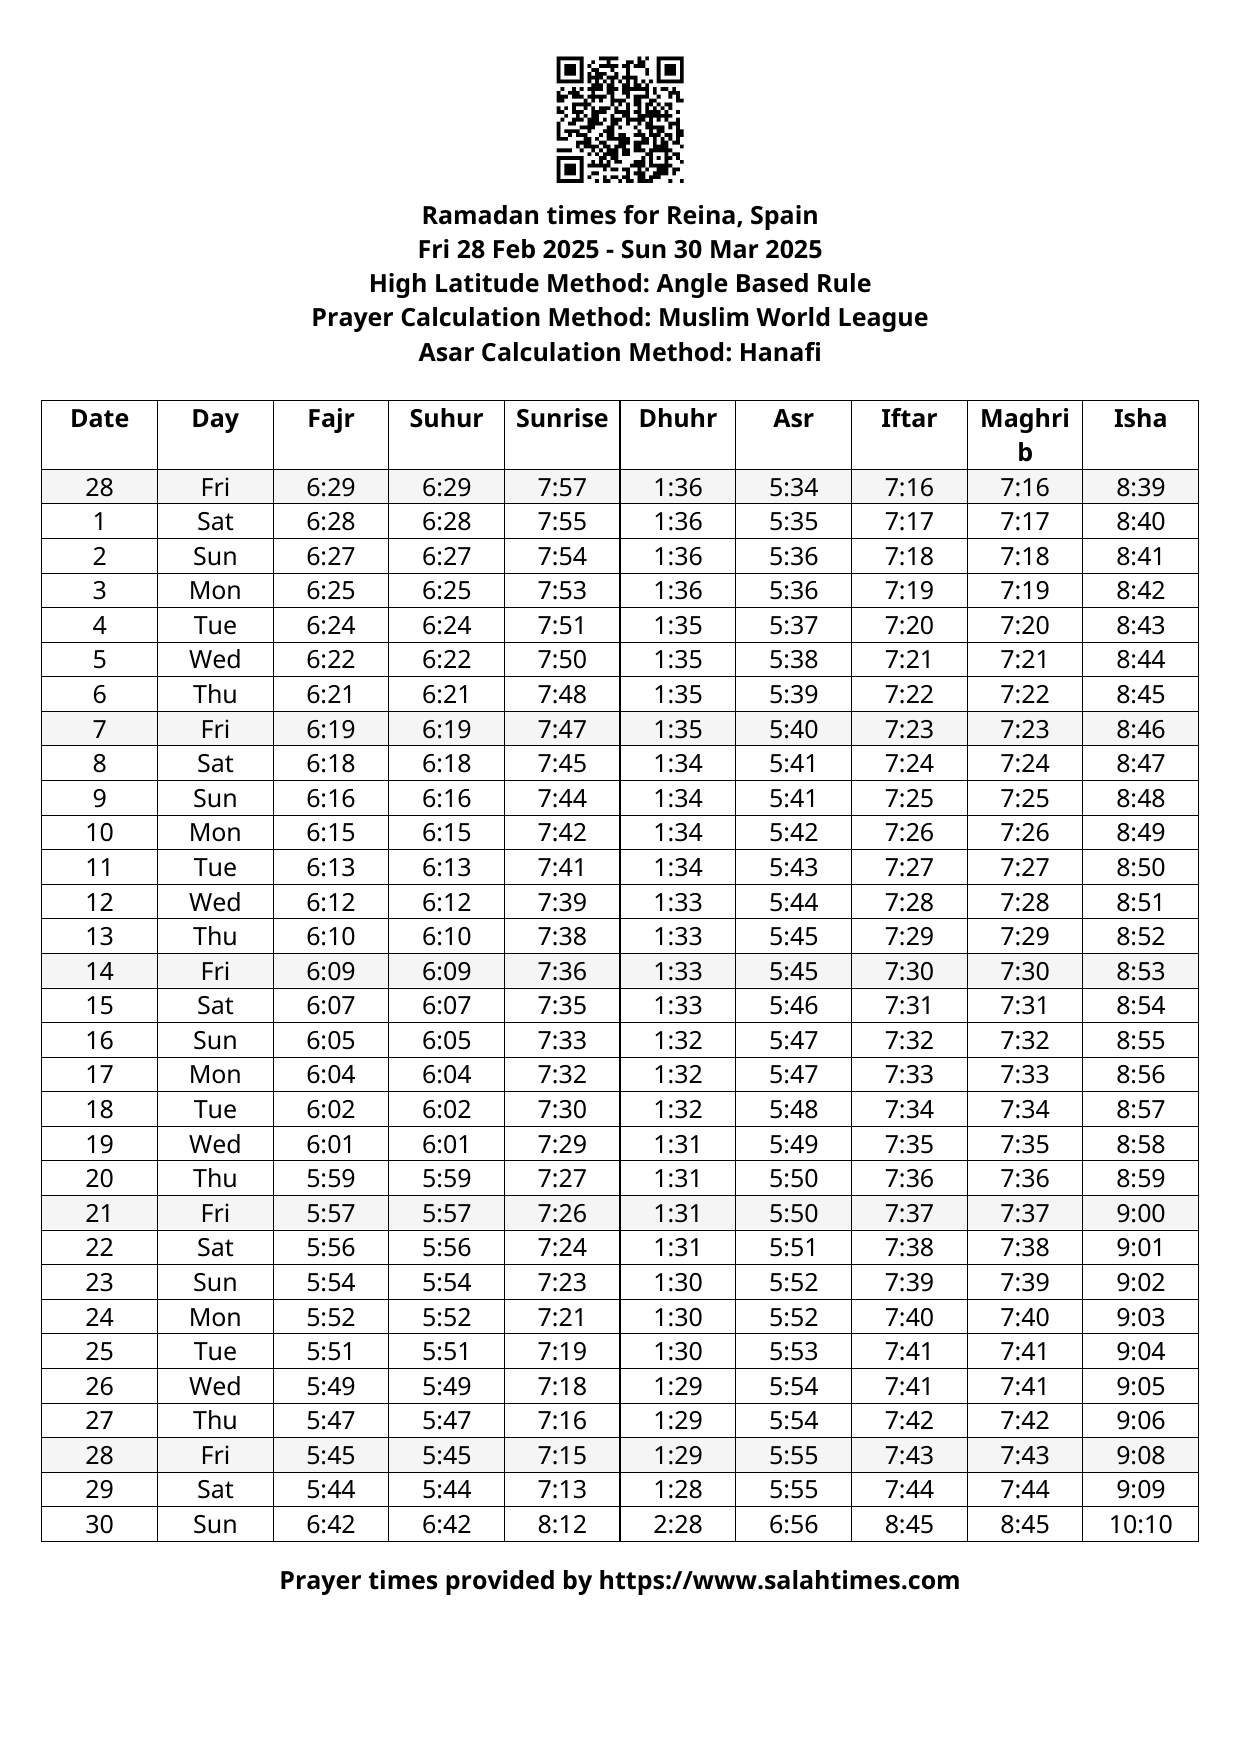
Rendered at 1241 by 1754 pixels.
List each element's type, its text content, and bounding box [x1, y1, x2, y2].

table_cell 6:21 [389, 677, 504, 711]
table_cell 30 [42, 1507, 157, 1541]
table_cell 5:57 [389, 1196, 504, 1229]
table_cell 7:22 [968, 677, 1082, 711]
table_cell 5:52 [736, 1265, 851, 1299]
table_cell 9:04 [1083, 1334, 1198, 1368]
table_cell 5:52 [274, 1300, 388, 1333]
table_cell 7:48 [505, 677, 619, 711]
table_cell 8:40 [1083, 504, 1198, 538]
table_cell 8:45 [852, 1507, 967, 1541]
table_cell 7:39 [505, 885, 619, 918]
table_cell 1:34 [621, 746, 735, 780]
table_cell 9:00 [1083, 1196, 1198, 1229]
table_cell 1:31 [621, 1231, 735, 1264]
table_cell 1:31 [621, 1127, 735, 1160]
table_cell 6:04 [274, 1058, 388, 1091]
table_cell Wed [158, 1127, 273, 1160]
table_cell 7:41 [852, 1369, 967, 1402]
table_cell 7:42 [852, 1404, 967, 1437]
table_cell 8:57 [1083, 1092, 1198, 1126]
table_cell 7:54 [505, 539, 619, 572]
table_cell 1 [42, 504, 157, 538]
table_cell 1:35 [621, 608, 735, 642]
table_cell 8:46 [1083, 712, 1198, 745]
table_cell 8 [42, 746, 157, 780]
table_cell 7:26 [505, 1196, 619, 1229]
table_cell 6:12 [389, 885, 504, 918]
table_cell 6:42 [274, 1507, 388, 1541]
table_cell 14 [42, 954, 157, 987]
table_cell 7:42 [505, 816, 619, 849]
table_cell 7:44 [968, 1473, 1082, 1506]
table_cell 7:21 [968, 643, 1082, 676]
table_cell 8:12 [505, 1507, 619, 1541]
table_cell 8:58 [1083, 1127, 1198, 1160]
table_cell 8:50 [1083, 850, 1198, 884]
table_cell 7:23 [852, 712, 967, 745]
table_cell 7:41 [968, 1334, 1082, 1368]
table_cell 1:34 [621, 781, 735, 814]
table_cell 7:36 [505, 954, 619, 987]
table_cell 5:40 [736, 712, 851, 745]
table_cell Thu [158, 677, 273, 711]
table_cell 18 [42, 1092, 157, 1126]
table_cell 1:32 [621, 1092, 735, 1126]
table_cell 5:54 [389, 1265, 504, 1299]
table_cell 5:45 [736, 954, 851, 987]
table_cell 7:19 [852, 574, 967, 607]
table_cell 1:28 [621, 1473, 735, 1506]
table_cell 7:38 [505, 919, 619, 953]
table_cell 6:25 [389, 574, 504, 607]
table_cell 6:22 [274, 643, 388, 676]
table_header Dhuhr [621, 401, 735, 469]
table_cell 11 [42, 850, 157, 884]
table_cell 8:43 [1083, 608, 1198, 642]
table_cell 7:26 [968, 816, 1082, 849]
table_cell 5:52 [389, 1300, 504, 1333]
table_cell 7:38 [968, 1231, 1082, 1264]
table_cell Sat [158, 1473, 273, 1506]
table_cell Fri [158, 954, 273, 987]
table_cell 5:51 [389, 1334, 504, 1368]
table_cell 1:30 [621, 1300, 735, 1333]
table_cell 7:23 [505, 1265, 619, 1299]
table_cell 6:25 [274, 574, 388, 607]
table_cell 5:41 [736, 781, 851, 814]
table_cell Wed [158, 885, 273, 918]
table_cell 7:32 [505, 1058, 619, 1091]
table_cell 5:50 [736, 1196, 851, 1229]
table_cell 13 [42, 919, 157, 953]
table_cell 9:09 [1083, 1473, 1198, 1506]
text Fri 28 Feb 2025 - Sun 30 Mar 2025 [42, 232, 1198, 266]
table_cell 7:57 [505, 470, 619, 503]
table_header Isha [1083, 401, 1198, 469]
table_cell Mon [158, 574, 273, 607]
table_cell 7:26 [852, 816, 967, 849]
table_cell 28 [42, 1438, 157, 1472]
table_cell 5:45 [389, 1438, 504, 1472]
table_cell 25 [42, 1334, 157, 1368]
table_cell 23 [42, 1265, 157, 1299]
table_cell 7:27 [505, 1161, 619, 1195]
table_cell 7:38 [852, 1231, 967, 1264]
table_header Asr [736, 401, 851, 469]
table_cell 6:18 [274, 746, 388, 780]
table_cell 7:44 [505, 781, 619, 814]
table_cell 5:55 [736, 1473, 851, 1506]
table_cell 5:59 [389, 1161, 504, 1195]
table_cell 5:43 [736, 850, 851, 884]
table_cell 6:27 [389, 539, 504, 572]
table_cell 9:06 [1083, 1404, 1198, 1437]
table_cell 1:33 [621, 954, 735, 987]
table_cell 5:37 [736, 608, 851, 642]
table_cell 5:51 [736, 1231, 851, 1264]
table_cell 8:49 [1083, 816, 1198, 849]
table_cell 1:31 [621, 1196, 735, 1229]
table_cell 7:37 [968, 1196, 1082, 1229]
table_cell 22 [42, 1231, 157, 1264]
table_cell 6:19 [389, 712, 504, 745]
table_cell 21 [42, 1196, 157, 1229]
table_cell 5:38 [736, 643, 851, 676]
table_cell 7:17 [968, 504, 1082, 538]
table_cell 29 [42, 1473, 157, 1506]
table_cell 3 [42, 574, 157, 607]
table_cell 5:44 [274, 1473, 388, 1506]
table_cell 5:47 [389, 1404, 504, 1437]
table_cell Wed [158, 643, 273, 676]
table_cell 5:34 [736, 470, 851, 503]
table_cell 6:16 [274, 781, 388, 814]
table_cell 8:54 [1083, 989, 1198, 1022]
table_cell 7:29 [968, 919, 1082, 953]
table_cell 5:50 [736, 1161, 851, 1195]
table_cell 5:59 [274, 1161, 388, 1195]
table_cell Sun [158, 1507, 273, 1541]
table_cell 5 [42, 643, 157, 676]
table_cell 5:54 [736, 1404, 851, 1437]
table_cell 6:15 [274, 816, 388, 849]
table_cell 2:28 [621, 1507, 735, 1541]
table_cell 7:40 [968, 1300, 1082, 1333]
table_cell 5:51 [274, 1334, 388, 1368]
table_cell 10:10 [1083, 1507, 1198, 1541]
table_cell 6:04 [389, 1058, 504, 1091]
table_cell 6:09 [274, 954, 388, 987]
table_cell 6 [42, 677, 157, 711]
table_cell 8:55 [1083, 1023, 1198, 1057]
table_cell 5:47 [274, 1404, 388, 1437]
table_cell 1:35 [621, 677, 735, 711]
table_cell 5:48 [736, 1092, 851, 1126]
table_header Day [158, 401, 273, 469]
table_cell 1:36 [621, 470, 735, 503]
table_cell 6:07 [389, 989, 504, 1022]
table_cell 6:13 [389, 850, 504, 884]
table_cell 5:56 [389, 1231, 504, 1264]
table_cell 9:05 [1083, 1369, 1198, 1402]
table_cell 7:35 [852, 1127, 967, 1160]
table_cell Sat [158, 1231, 273, 1264]
table_cell 6:21 [274, 677, 388, 711]
table_cell 7:16 [852, 470, 967, 503]
table_cell 5:49 [736, 1127, 851, 1160]
table_cell 4 [42, 608, 157, 642]
table_cell 7:18 [968, 539, 1082, 572]
table_cell 7:30 [505, 1092, 619, 1126]
table_cell 1:36 [621, 504, 735, 538]
table_cell 8:53 [1083, 954, 1198, 987]
table_cell 5:53 [736, 1334, 851, 1368]
table_cell 7:28 [968, 885, 1082, 918]
table_cell 1:29 [621, 1404, 735, 1437]
table_cell 20 [42, 1161, 157, 1195]
table_cell Tue [158, 1334, 273, 1368]
picture [542, 41, 699, 198]
table_cell 7:17 [852, 504, 967, 538]
table_cell 7:35 [968, 1127, 1082, 1160]
table_cell 8:51 [1083, 885, 1198, 918]
table_cell Sat [158, 989, 273, 1022]
table_cell Fri [158, 470, 273, 503]
table_cell 7:36 [852, 1161, 967, 1195]
table_cell 1:30 [621, 1265, 735, 1299]
table_cell 7:55 [505, 504, 619, 538]
table_cell 27 [42, 1404, 157, 1437]
table_cell 5:44 [736, 885, 851, 918]
table_cell 1:30 [621, 1334, 735, 1368]
table_cell 1:32 [621, 1058, 735, 1091]
table_cell 6:01 [389, 1127, 504, 1160]
table_cell 5:46 [736, 989, 851, 1022]
table_cell 8:39 [1083, 470, 1198, 503]
table_cell 7:41 [968, 1369, 1082, 1402]
table_cell 2 [42, 539, 157, 572]
table_cell Fri [158, 1438, 273, 1472]
table_cell 7:33 [968, 1058, 1082, 1091]
table_cell Fri [158, 712, 273, 745]
table_cell 7:45 [505, 746, 619, 780]
table_cell 8:52 [1083, 919, 1198, 953]
table_cell 7:34 [968, 1092, 1082, 1126]
table_cell 7:53 [505, 574, 619, 607]
table_cell 7:24 [968, 746, 1082, 780]
table_cell 5:45 [274, 1438, 388, 1472]
table_cell Sun [158, 1265, 273, 1299]
table_cell 6:29 [274, 470, 388, 503]
table_cell 9:02 [1083, 1265, 1198, 1299]
table_cell 6:12 [274, 885, 388, 918]
table_cell 5:44 [389, 1473, 504, 1506]
table_cell 5:42 [736, 816, 851, 849]
text Asar Calculation Method: Hanafi [42, 334, 1198, 368]
table_cell 7:30 [852, 954, 967, 987]
table_cell 7:44 [852, 1473, 967, 1506]
table_cell 5:47 [736, 1058, 851, 1091]
table_cell 5:45 [736, 919, 851, 953]
table_cell 7:25 [968, 781, 1082, 814]
table_cell 7:36 [968, 1161, 1082, 1195]
table_cell 6:02 [274, 1092, 388, 1126]
table_cell 5:49 [389, 1369, 504, 1402]
table_cell Mon [158, 1300, 273, 1333]
table_cell 5:54 [274, 1265, 388, 1299]
table_cell 7:27 [852, 850, 967, 884]
table_cell 6:24 [274, 608, 388, 642]
table_cell Tue [158, 1092, 273, 1126]
table_cell 26 [42, 1369, 157, 1402]
table_cell 6:07 [274, 989, 388, 1022]
table_cell 6:19 [274, 712, 388, 745]
table_cell 6:28 [274, 504, 388, 538]
table_cell Mon [158, 1058, 273, 1091]
table_cell 5:49 [274, 1369, 388, 1402]
table_cell 8:56 [1083, 1058, 1198, 1091]
table_cell 1:29 [621, 1369, 735, 1402]
text High Latitude Method: Angle Based Rule [42, 266, 1198, 300]
table_cell 6:16 [389, 781, 504, 814]
table_cell 7:23 [968, 712, 1082, 745]
table_cell Thu [158, 1404, 273, 1437]
table_cell 7:35 [505, 989, 619, 1022]
table_cell 7:24 [852, 746, 967, 780]
table_cell 5:36 [736, 539, 851, 572]
table_cell 7:33 [852, 1058, 967, 1091]
table_cell Tue [158, 850, 273, 884]
table_cell 7:27 [968, 850, 1082, 884]
table_cell 5:41 [736, 746, 851, 780]
table_cell 19 [42, 1127, 157, 1160]
table_cell 1:34 [621, 816, 735, 849]
table_cell 5:55 [736, 1438, 851, 1472]
table_cell 6:10 [389, 919, 504, 953]
table_cell 7:42 [968, 1404, 1082, 1437]
table_cell 7:32 [968, 1023, 1082, 1057]
table_cell 8:42 [1083, 574, 1198, 607]
table_cell 7:43 [968, 1438, 1082, 1472]
table_cell 7:29 [852, 919, 967, 953]
text Ramadan times for Reina, Spain [42, 198, 1198, 232]
table_cell 15 [42, 989, 157, 1022]
table_cell 7:16 [505, 1404, 619, 1437]
table_cell 5:57 [274, 1196, 388, 1229]
table_cell 5:54 [736, 1369, 851, 1402]
table_cell Sun [158, 1023, 273, 1057]
table_cell Sat [158, 504, 273, 538]
table_header Suhur [389, 401, 504, 469]
table_cell 7:30 [968, 954, 1082, 987]
table_cell Mon [158, 816, 273, 849]
table_cell 7:18 [852, 539, 967, 572]
table_cell 6:09 [389, 954, 504, 987]
table_cell 8:47 [1083, 746, 1198, 780]
table_cell 6:22 [389, 643, 504, 676]
table_cell 8:41 [1083, 539, 1198, 572]
table_cell 8:44 [1083, 643, 1198, 676]
table_cell 5:56 [274, 1231, 388, 1264]
table_cell 1:33 [621, 919, 735, 953]
table_cell 6:02 [389, 1092, 504, 1126]
text Prayer Calculation Method: Muslim World League [42, 300, 1198, 334]
table_cell 6:24 [389, 608, 504, 642]
table_cell 9:03 [1083, 1300, 1198, 1333]
table_cell 7:33 [505, 1023, 619, 1057]
table_cell 7:39 [852, 1265, 967, 1299]
table_cell 5:36 [736, 574, 851, 607]
table_cell 7:41 [505, 850, 619, 884]
table_cell 5:35 [736, 504, 851, 538]
table_cell Wed [158, 1369, 273, 1402]
table_cell 1:33 [621, 989, 735, 1022]
text Prayer times provided by https://www.salahtimes.com [42, 1563, 1198, 1597]
table_cell 6:13 [274, 850, 388, 884]
table_cell 7:20 [852, 608, 967, 642]
table_cell 7:29 [505, 1127, 619, 1160]
table_cell 1:36 [621, 574, 735, 607]
table_cell 9:08 [1083, 1438, 1198, 1472]
table_cell 10 [42, 816, 157, 849]
table_cell 9 [42, 781, 157, 814]
table_cell 1:33 [621, 885, 735, 918]
table_cell 7:15 [505, 1438, 619, 1472]
table_cell 8:48 [1083, 781, 1198, 814]
table_cell 16 [42, 1023, 157, 1057]
table_header Sunrise [505, 401, 619, 469]
table_cell 6:05 [389, 1023, 504, 1057]
table_cell 1:29 [621, 1438, 735, 1472]
table_cell 7:21 [852, 643, 967, 676]
table_cell Thu [158, 1161, 273, 1195]
table_cell Fri [158, 1196, 273, 1229]
table_cell 6:01 [274, 1127, 388, 1160]
table_header Maghrib [968, 401, 1082, 469]
table_cell 1:35 [621, 712, 735, 745]
table_cell 24 [42, 1300, 157, 1333]
table_cell Tue [158, 608, 273, 642]
table_cell 5:47 [736, 1023, 851, 1057]
table_cell 7:32 [852, 1023, 967, 1057]
table_cell 7:31 [968, 989, 1082, 1022]
table_cell 1:31 [621, 1161, 735, 1195]
table_cell 7:28 [852, 885, 967, 918]
table_cell 7:25 [852, 781, 967, 814]
table_cell 7:34 [852, 1092, 967, 1126]
table_cell 7:37 [852, 1196, 967, 1229]
table_header Date [42, 401, 157, 469]
table_cell 1:36 [621, 539, 735, 572]
table_cell 6:27 [274, 539, 388, 572]
table_cell 17 [42, 1058, 157, 1091]
table_cell 7 [42, 712, 157, 745]
table_cell 7:22 [852, 677, 967, 711]
table_cell 6:05 [274, 1023, 388, 1057]
table_cell 7:16 [968, 470, 1082, 503]
table_cell 7:19 [968, 574, 1082, 607]
table_cell Thu [158, 919, 273, 953]
table_cell 7:43 [852, 1438, 967, 1472]
table_cell 7:51 [505, 608, 619, 642]
table_cell 6:28 [389, 504, 504, 538]
table_cell 6:18 [389, 746, 504, 780]
table_cell 6:56 [736, 1507, 851, 1541]
table_cell 1:35 [621, 643, 735, 676]
table_cell 1:32 [621, 1023, 735, 1057]
table_cell 7:19 [505, 1334, 619, 1368]
table_header Fajr [274, 401, 388, 469]
table_cell 7:39 [968, 1265, 1082, 1299]
table_cell 28 [42, 470, 157, 503]
table_cell 6:42 [389, 1507, 504, 1541]
table_cell 7:24 [505, 1231, 619, 1264]
table_header Iftar [852, 401, 967, 469]
table_cell 8:45 [968, 1507, 1082, 1541]
table_cell Sat [158, 746, 273, 780]
table_cell 8:59 [1083, 1161, 1198, 1195]
table_cell 8:45 [1083, 677, 1198, 711]
table_cell 6:10 [274, 919, 388, 953]
table_cell 7:21 [505, 1300, 619, 1333]
table_cell Sun [158, 781, 273, 814]
table_cell 7:47 [505, 712, 619, 745]
table_cell 1:34 [621, 850, 735, 884]
table_cell 7:40 [852, 1300, 967, 1333]
table_cell Sun [158, 539, 273, 572]
table_cell 9:01 [1083, 1231, 1198, 1264]
table_cell 7:18 [505, 1369, 619, 1402]
table_cell 6:15 [389, 816, 504, 849]
table_cell 7:41 [852, 1334, 967, 1368]
table_cell 5:39 [736, 677, 851, 711]
table_cell 5:52 [736, 1300, 851, 1333]
table_cell 7:20 [968, 608, 1082, 642]
table_cell 7:50 [505, 643, 619, 676]
table_cell 7:31 [852, 989, 967, 1022]
table_cell 7:13 [505, 1473, 619, 1506]
table_cell 12 [42, 885, 157, 918]
table_cell 6:29 [389, 470, 504, 503]
